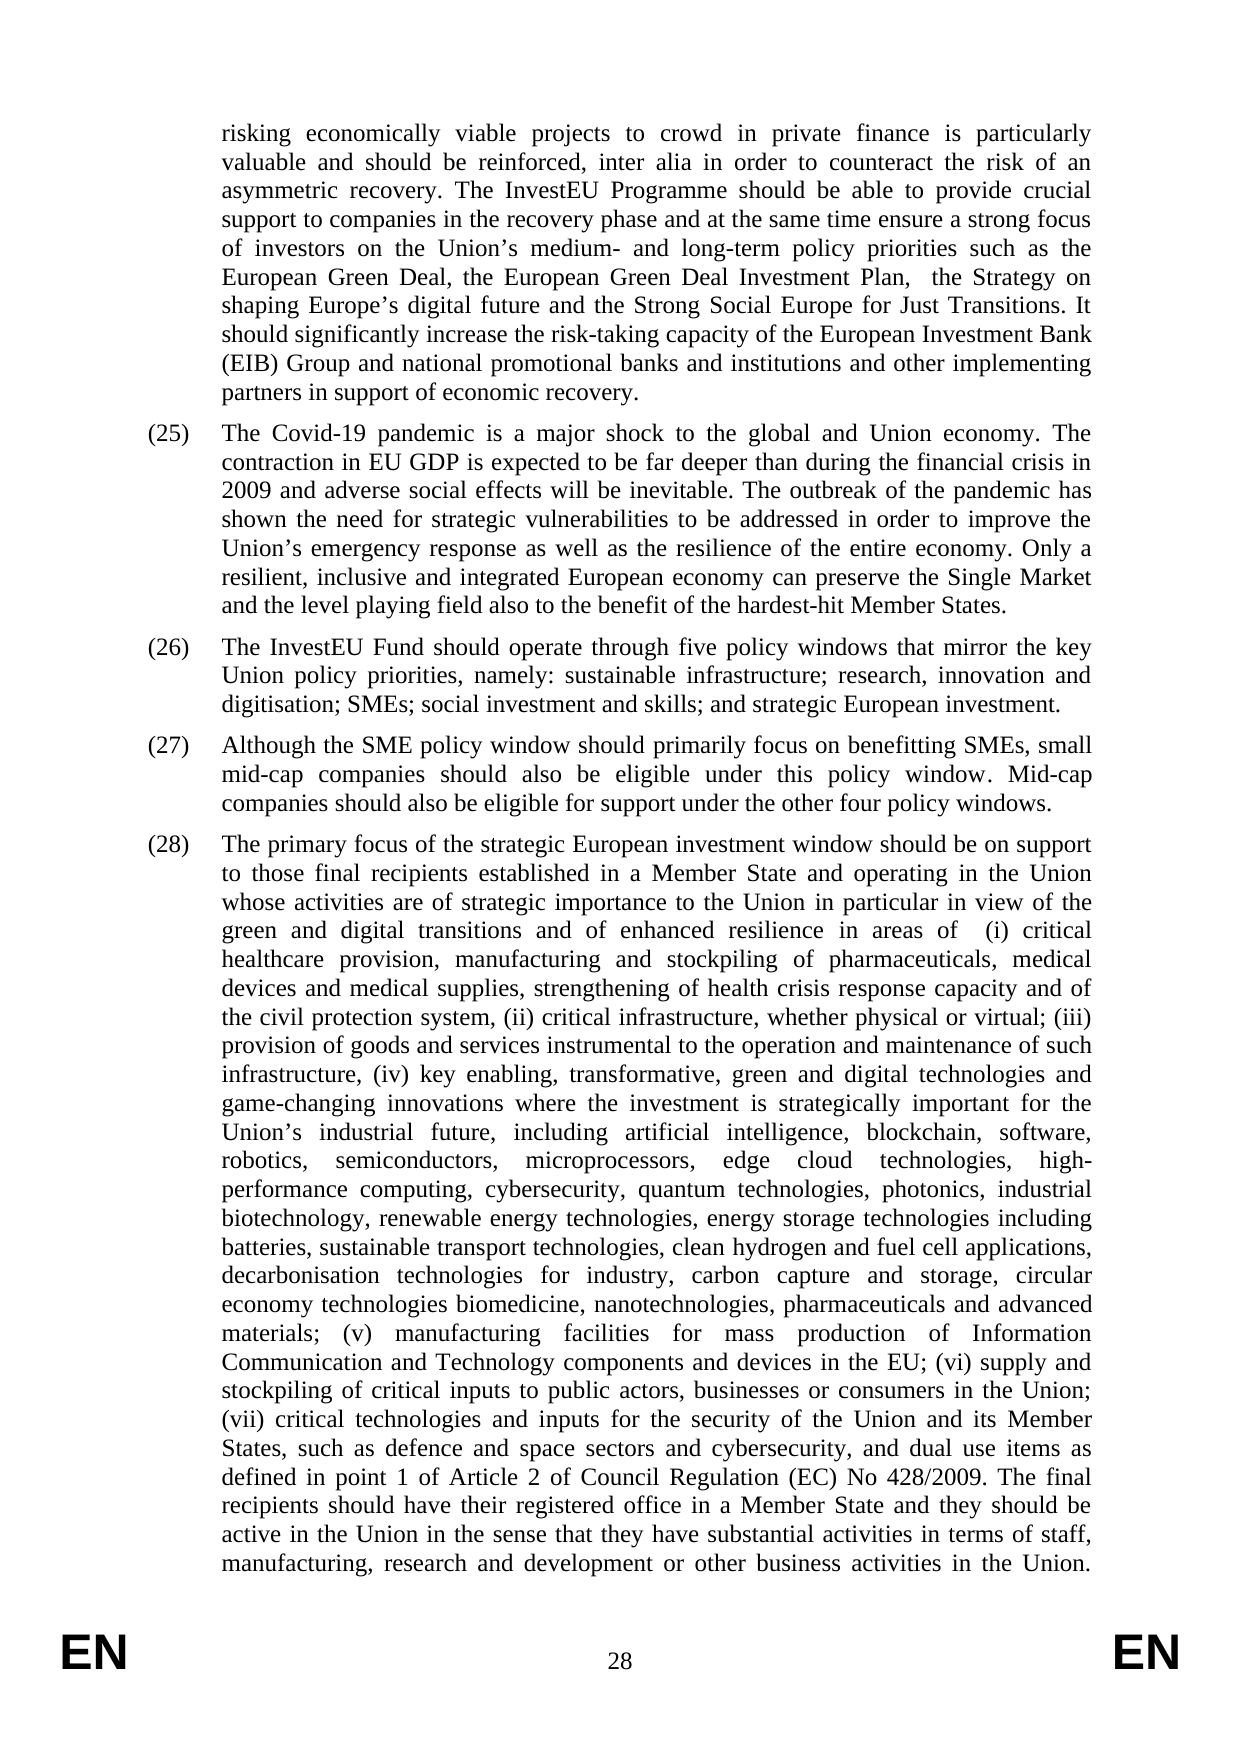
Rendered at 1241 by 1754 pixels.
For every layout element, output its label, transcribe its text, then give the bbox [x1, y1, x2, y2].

text (25) The Covid-19 pandemic is a major shock to the global and Union economy. The contraction in EU GDP is expected to be far deeper than during the financial crisis in 2009 and adverse social effects will be inevitable. The outbreak of the pandemic has shown the need for strategic vulnerabilities to be addressed in order to improve the Union’s emergency response as well as the resilience of the entire economy. Only a resilient, inclusive and integrated European economy can preserve the Single Market and the level playing field also to the benefit of the hardest-hit Member States. [148, 418, 1093, 619]
text (26) The InvestEU Fund should operate through five policy windows that mirror the key Union policy priorities, namely: sustainable infrastructure; research, innovation and digitisation; SMEs; social investment and skills; and strategic European investment. [148, 632, 1093, 718]
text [148, 118, 1093, 406]
text (27) Although the SME policy window should primarily focus on benefitting SMEs, small mid-cap companies should also be eligible under this policy window. Mid-cap companies should also be eligible for support under the other four policy windows. [148, 731, 1093, 817]
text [148, 829, 1093, 1577]
